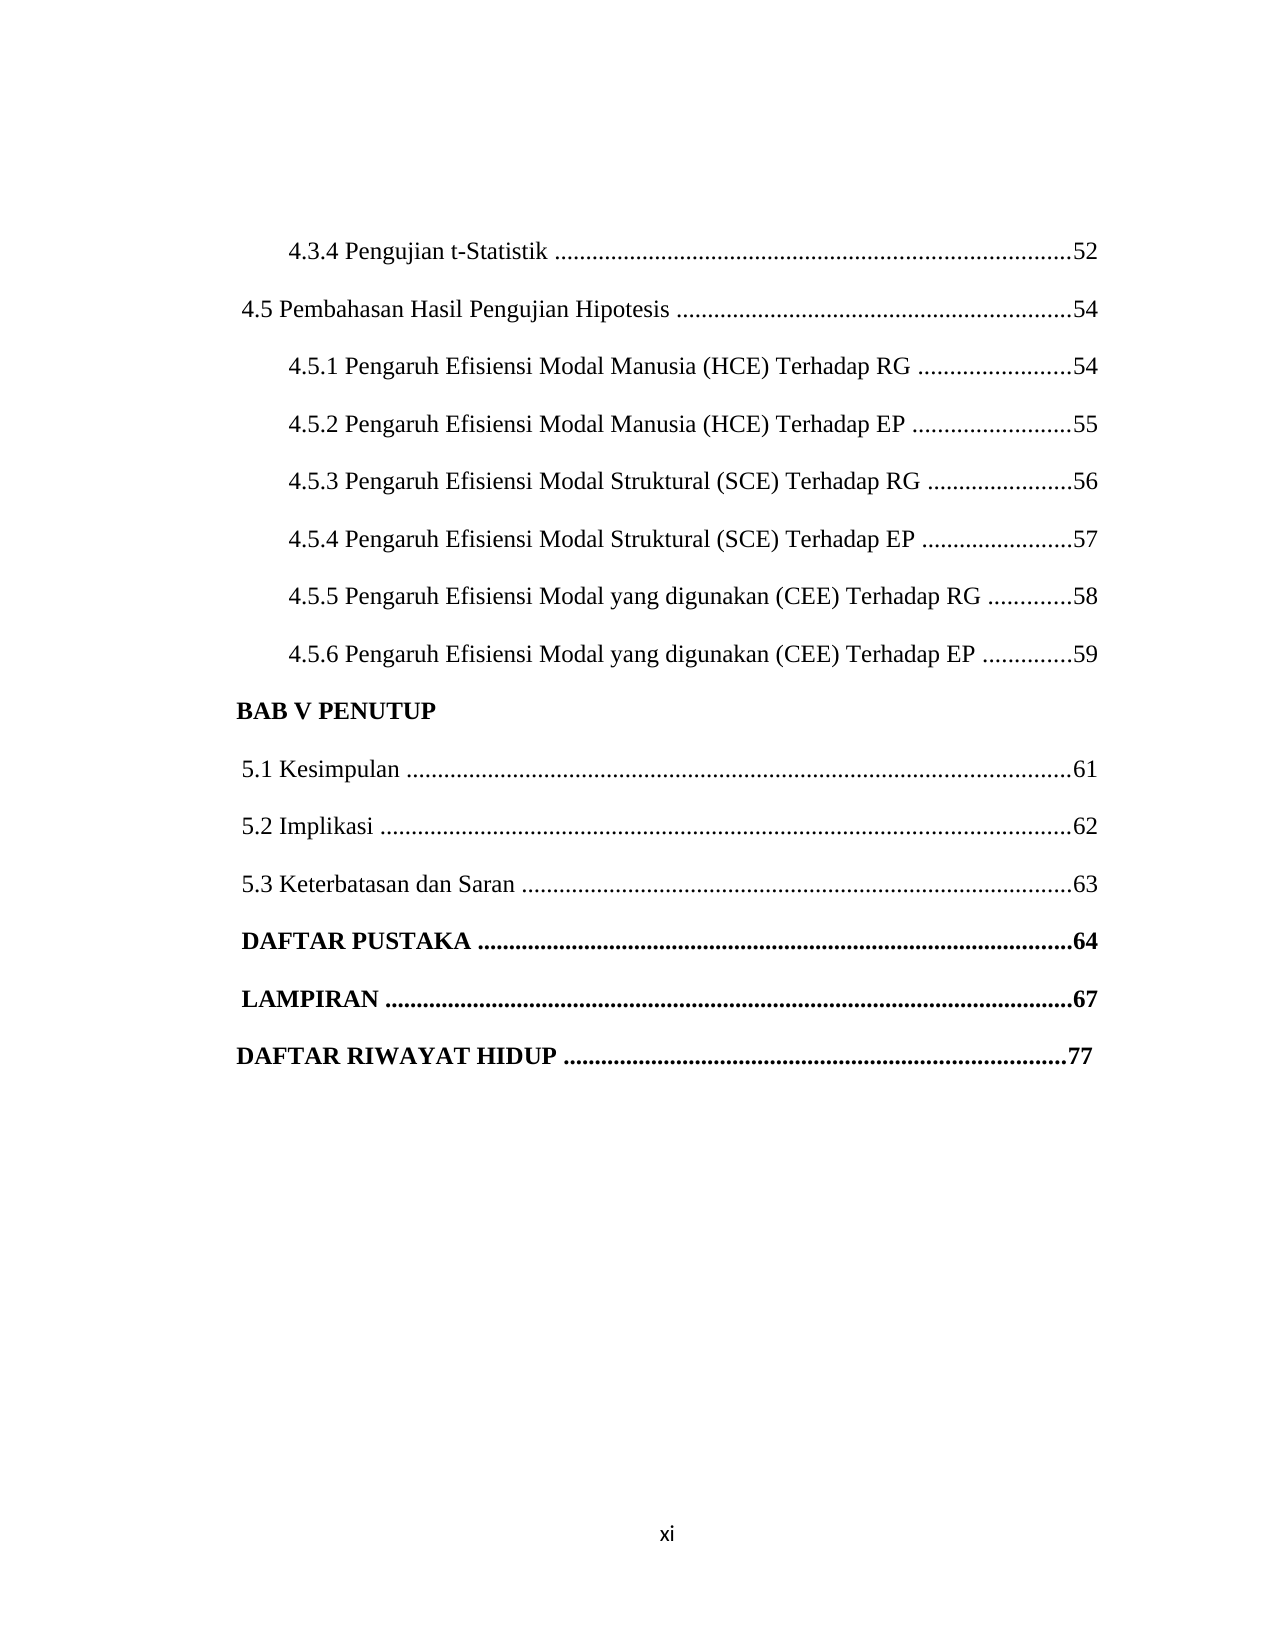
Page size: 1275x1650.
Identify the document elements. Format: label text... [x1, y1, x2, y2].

list 4.5.1 Pengaruh Efisiensi Modal Manusia (HCE) Terhadap RG 54 [258, 351, 1098, 380]
list 4.5.2 Pengaruh Efisiensi Modal Manusia (HCE) Terhadap EP 55 [258, 409, 1098, 437]
list BAB V PENUTUP [236, 696, 1098, 725]
list 4.5.5 Pengaruh Efisiensi Modal yang digunakan (CEE) Terhadap RG 58 [258, 581, 1098, 610]
list DAFTAR PUSTAKA 64 [236, 926, 1098, 955]
text 4.3.4 Pengujian t-Statistik 52 [258, 236, 1098, 265]
list 4.5 Pembahasan Hasil Pengujian Hipotesis 54 [236, 294, 1098, 322]
list 4.5.3 Pengaruh Efisiensi Modal Struktural (SCE) Terhadap RG 56 [258, 466, 1098, 495]
list 4.5.6 Pengaruh Efisiensi Modal yang digunakan (CEE) Terhadap EP 59 [258, 639, 1098, 667]
list DAFTAR RIWAYAT HIDUP 77 [236, 1041, 1098, 1070]
list 5.1 Kesimpulan 61 [236, 754, 1098, 782]
list 5.3 Keterbatasan dan Saran 63 [236, 869, 1098, 897]
list 4.5.4 Pengaruh Efisiensi Modal Struktural (SCE) Terhadap EP 57 [258, 524, 1098, 552]
list 5.2 Implikasi 62 [236, 811, 1098, 840]
list LAMPIRAN 67 [236, 984, 1098, 1012]
